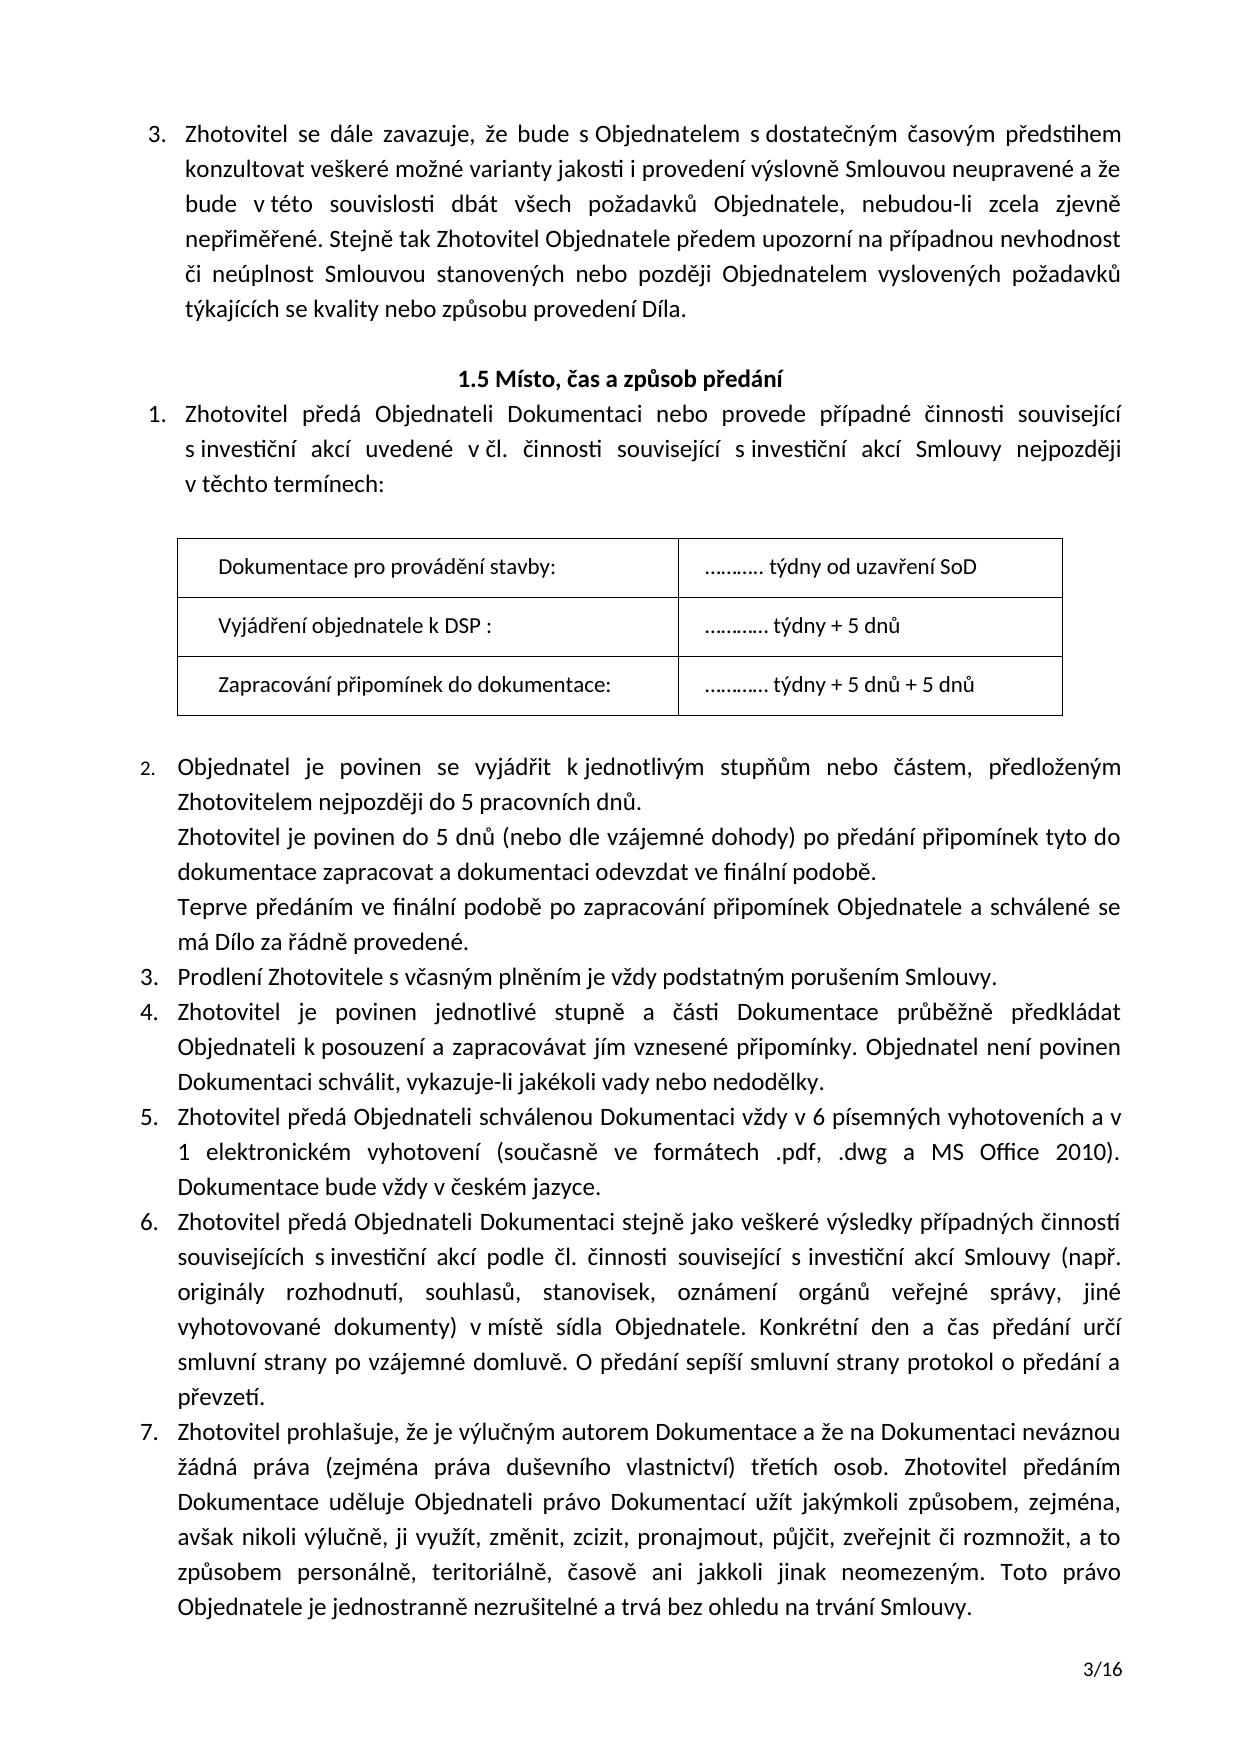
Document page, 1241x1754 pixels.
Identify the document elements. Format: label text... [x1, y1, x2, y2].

table_header Dokumentace pro provádění stavby: [178, 539, 678, 597]
list Objednatel je povinen se vyjádřit k jednotlivým stupňům nebo částem, předloženým Zhotovitelem nejpozději do 5 pracovních dnů. [140, 751, 1122, 817]
list Zhotovitel předá Objednateli Dokumentaci nebo provede případné činnosti související s investiční akcí uvedené v čl. činnosti související s investiční akcí Smlouvy nejpozději v těchto termínech: [148, 398, 1122, 499]
list Zhotovitel předá Objednateli Dokumentaci stejně jako veškeré výsledky případných činností souvisejících s investiční akcí podle čl. činnosti související s investiční akcí Smlouvy (např. originály rozhodnutí, souhlasů, stanovisek, oznámení orgánů veřejné správy, jiné vyhotovované dokumenty) v místě sídla Objednatele. Konkrétní den a čas předání určí smluvní strany po vzájemné domluvě. O předání sepíší smluvní strany protokol o předání a převzetí. [140, 1206, 1122, 1412]
list Zhotovitel je povinen do 5 dnů (nebo dle vzájemné dohody) po předání připomínek tyto do dokumentace zapracovat a dokumentaci odevzdat ve finální podobě. [177, 821, 1122, 887]
text 1.5 Místo, čas a způsob předání [118, 363, 1122, 394]
table_header ……….. týdny od uzavření SoD [679, 539, 1062, 597]
list Teprve předáním ve finální podobě po zapracování připomínek Objednatele a schválené se má Dílo za řádně provedené. [177, 891, 1122, 957]
table_cell Zapracování připomínek do dokumentace: [178, 657, 678, 715]
list Zhotovitel se dále zavazuje, že bude s Objednatelem s dostatečným časovým předstihem konzultovat veškeré možné varianty jakosti i provedení výslovně Smlouvou neupravené a že bude v této souvislosti dbát všech požadavků Objednatele, nebudou-li zcela zjevně nepřiměřené. Stejně tak Zhotovitel Objednatele předem upozorní na případnou nevhodnost či neúplnost Smlouvou stanovených nebo později Objednatelem vyslovených požadavků týkajících se kvality nebo způsobu provedení Díla. [148, 118, 1122, 324]
list Zhotovitel prohlašuje, že je výlučným autorem Dokumentace a že na Dokumentaci neváznou žádná práva (zejména práva duševního vlastnictví) třetích osob. Zhotovitel předáním Dokumentace uděluje Objednateli právo Dokumentací užít jakýmkoli způsobem, zejména, avšak nikoli výlučně, ji využít, změnit, zcizit, pronajmout, půjčit, zveřejnit či rozmnožit, a to způsobem personálně, teritoriálně, časově ani jakkoli jinak neomezeným. Toto právo Objednatele je jednostranně nezrušitelné a trvá bez ohledu na trvání Smlouvy. [140, 1416, 1122, 1622]
table_cell Vyjádření objednatele k DSP : [178, 598, 678, 656]
list Prodlení Zhotovitele s včasným plněním je vždy podstatným porušením Smlouvy. [140, 961, 1122, 992]
table_cell ………… týdny + 5 dnů + 5 dnů [679, 657, 1062, 715]
list Zhotovitel je povinen jednotlivé stupně a části Dokumentace průběžně předkládat Objednateli k posouzení a zapracovávat jím vznesené připomínky. Objednatel není povinen Dokumentaci schválit, vykazuje-li jakékoli vady nebo nedodělky. [140, 996, 1122, 1097]
list Zhotovitel předá Objednateli schválenou Dokumentaci vždy v 6 písemných vyhotoveních a v 1 elektronickém vyhotovení (současně ve formátech .pdf, .dwg a MS Office 2010). Dokumentace bude vždy v českém jazyce. [140, 1101, 1122, 1202]
table_cell ………… týdny + 5 dnů [679, 598, 1062, 656]
